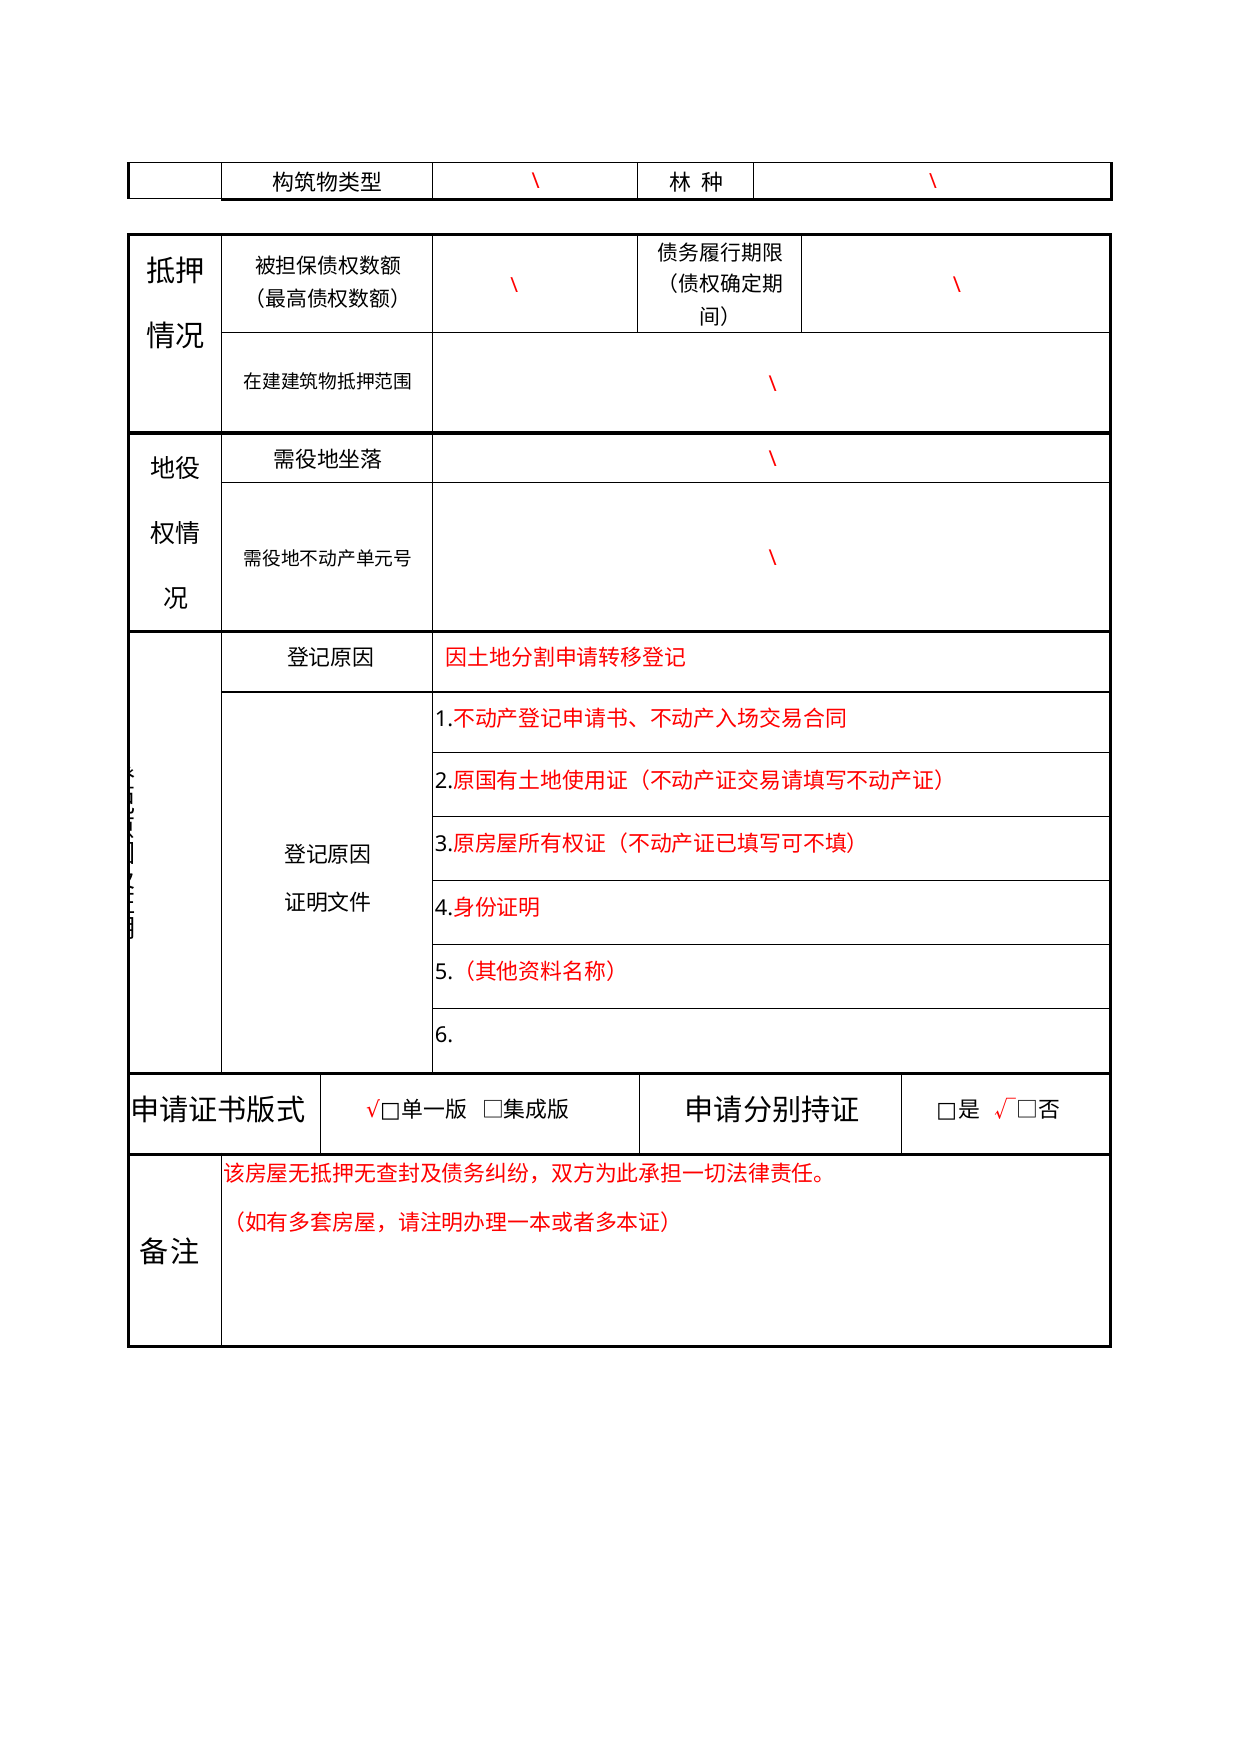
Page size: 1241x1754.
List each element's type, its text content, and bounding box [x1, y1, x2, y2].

table_cell 申请证书版式 [130, 1075, 320, 1153]
table_cell 登记原因及证明 [130, 633, 221, 1072]
table_cell \ [433, 163, 637, 198]
table_header \ [802, 236, 1109, 332]
table_cell 林 种 [638, 163, 753, 198]
table_cell 登记原因 证明文件 [222, 693, 432, 1072]
table_cell \ [433, 333, 1109, 431]
table_cell 2.原国有土地使用证（不动产证交易请填写不动产证） [433, 753, 1109, 816]
table_cell 构筑物类型 [222, 163, 432, 198]
table_header 抵押 情况 [130, 236, 221, 431]
table_header 被担保债权数额 （最高债权数额） [222, 236, 432, 332]
table_cell \ [754, 163, 1110, 198]
table_cell 需役地不动产单元号 [222, 483, 432, 629]
table_cell 登记原因 [222, 633, 432, 691]
table_cell 在建建筑物抵押范围 [222, 333, 432, 431]
table_header 债务履行期限 （债权确定期间） [638, 236, 801, 332]
table_cell 该房屋无抵押无查封及债务纠纷，双方为此承担一切法律责任。 （如有多套房屋，请注明办理一本或者多本证） [222, 1156, 1109, 1345]
table_cell 申请分别持证 [640, 1075, 901, 1153]
table_cell \ [433, 435, 1109, 482]
table_cell 3.原房屋所有权证（不动产证已填写可不填） [433, 817, 1109, 880]
table_cell 地役权情况 [130, 435, 221, 629]
table_cell 需役地坐落 [222, 435, 432, 482]
table_cell 备注 [130, 1156, 221, 1345]
table_cell 1.不动产登记申请书、不动产入场交易合同 [433, 693, 1109, 752]
table_cell 4.身份证明 [433, 881, 1109, 944]
table_cell □是 √□否 [902, 1075, 1109, 1153]
table_cell 因土地分割申请转移登记 [433, 633, 1109, 691]
table_cell √□单一版 □集成版 [321, 1075, 639, 1153]
table_header \ [433, 236, 637, 332]
table_cell 6. [433, 1009, 1109, 1072]
table_cell \ [433, 483, 1109, 629]
table_cell 5.（其他资料名称） [433, 945, 1109, 1008]
